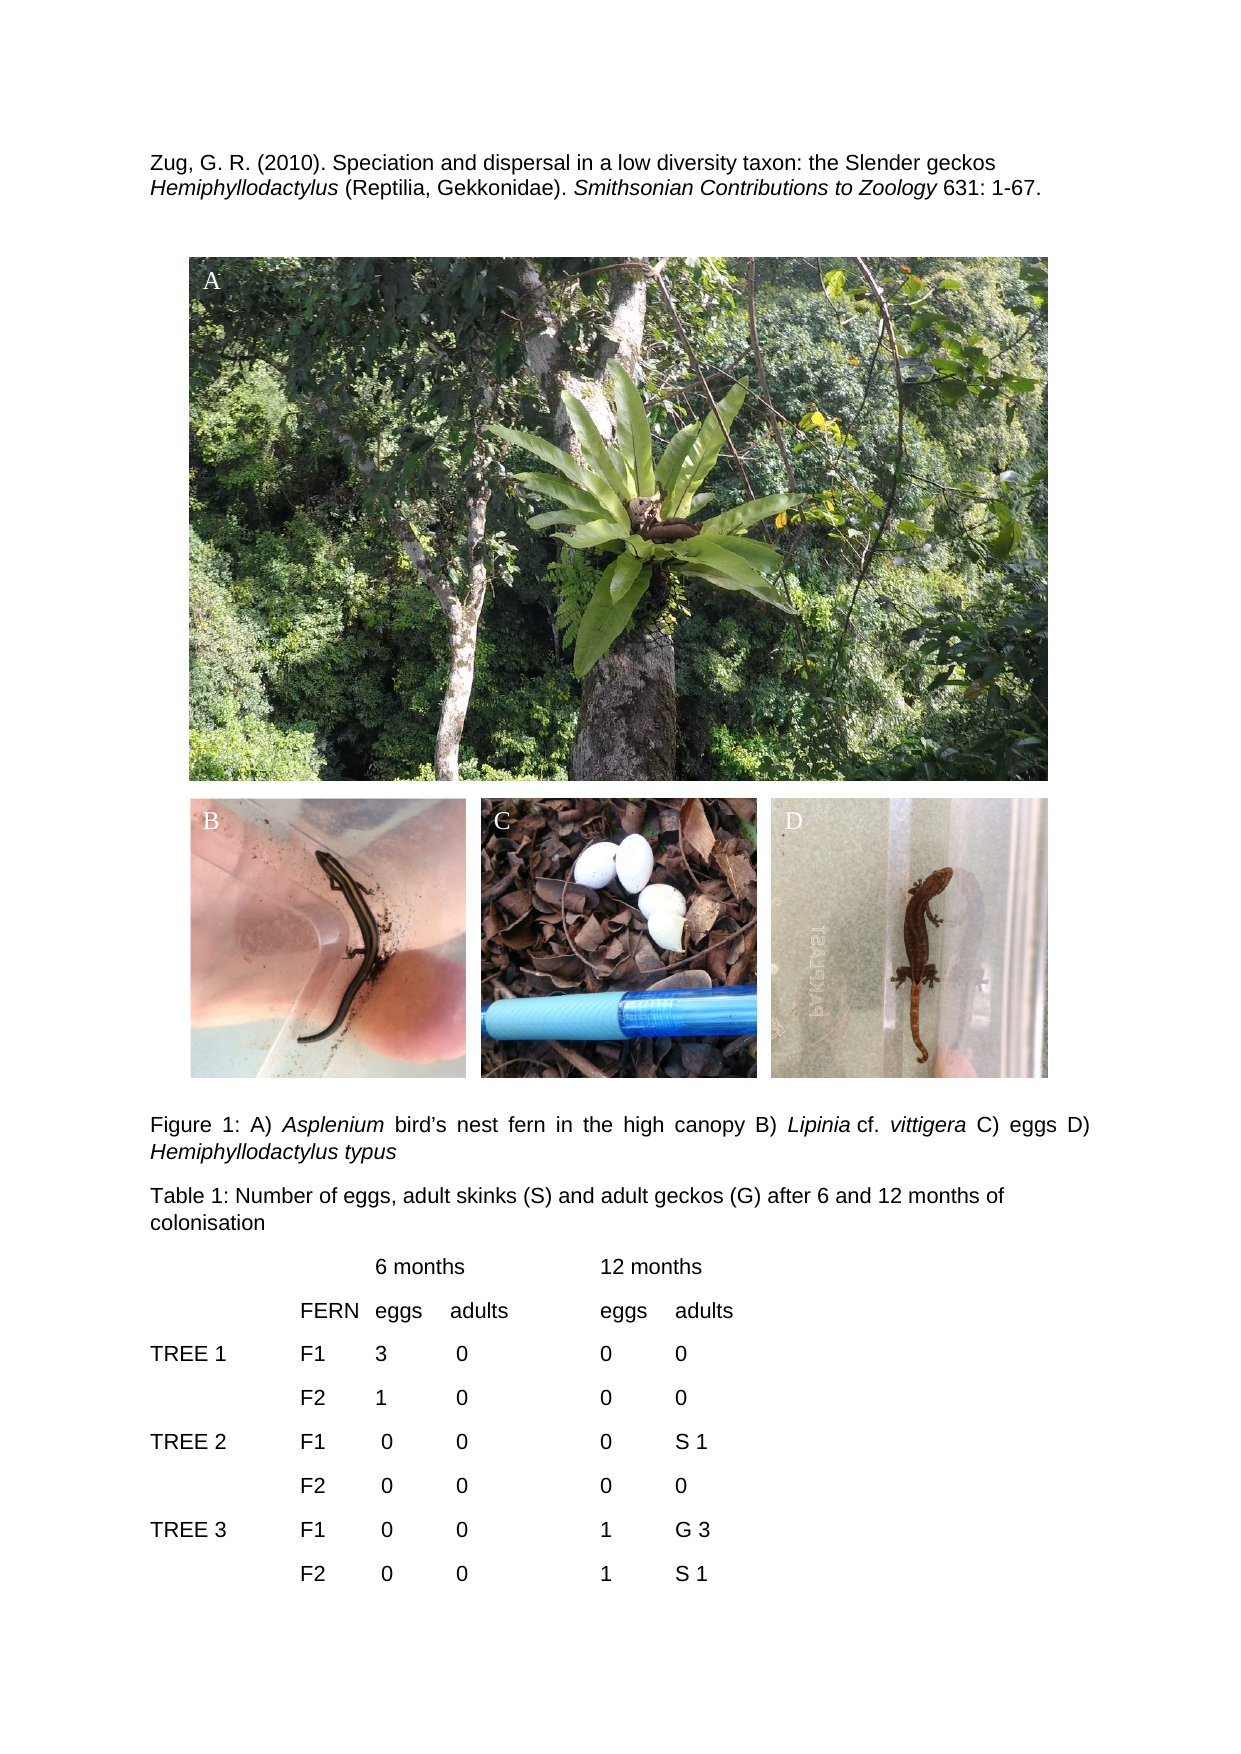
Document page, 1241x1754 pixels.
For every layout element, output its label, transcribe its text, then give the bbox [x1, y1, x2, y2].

text F2 0 0 1 S 1 [150, 1561, 1090, 1586]
text TREE 3 F1 0 0 1 G 3 [150, 1517, 1090, 1542]
text Table 1: Number of eggs, adult skinks (S) and adult geckos (G) after 6 and 12 months of colonisation [150, 1183, 1090, 1235]
text 6 months 12 months [150, 1254, 1090, 1279]
text FERN eggs adults eggs adults [150, 1297, 1090, 1323]
text TREE 2 F1 0 0 0 S 1 [150, 1429, 1090, 1454]
text TREE 1 F1 3 0 0 0 [150, 1341, 1090, 1367]
text F2 0 0 0 0 [150, 1473, 1090, 1498]
text Zug, G. R. (2010). Speciation and dispersal in a low diversity taxon: the Slender geckos Hemiphyllodactylus (Reptilia, Gekkonidae). Smithsonian Contributions to Zoology 631: 1-67. [150, 150, 1090, 200]
text Figure 1: A) Asplenium bird’s nest fern in the high canopy B) Lipinia cf. vittigera C) eggs D) Hemiphyllodactylus typus [150, 1112, 1090, 1164]
text F2 1 0 0 0 [150, 1385, 1090, 1410]
